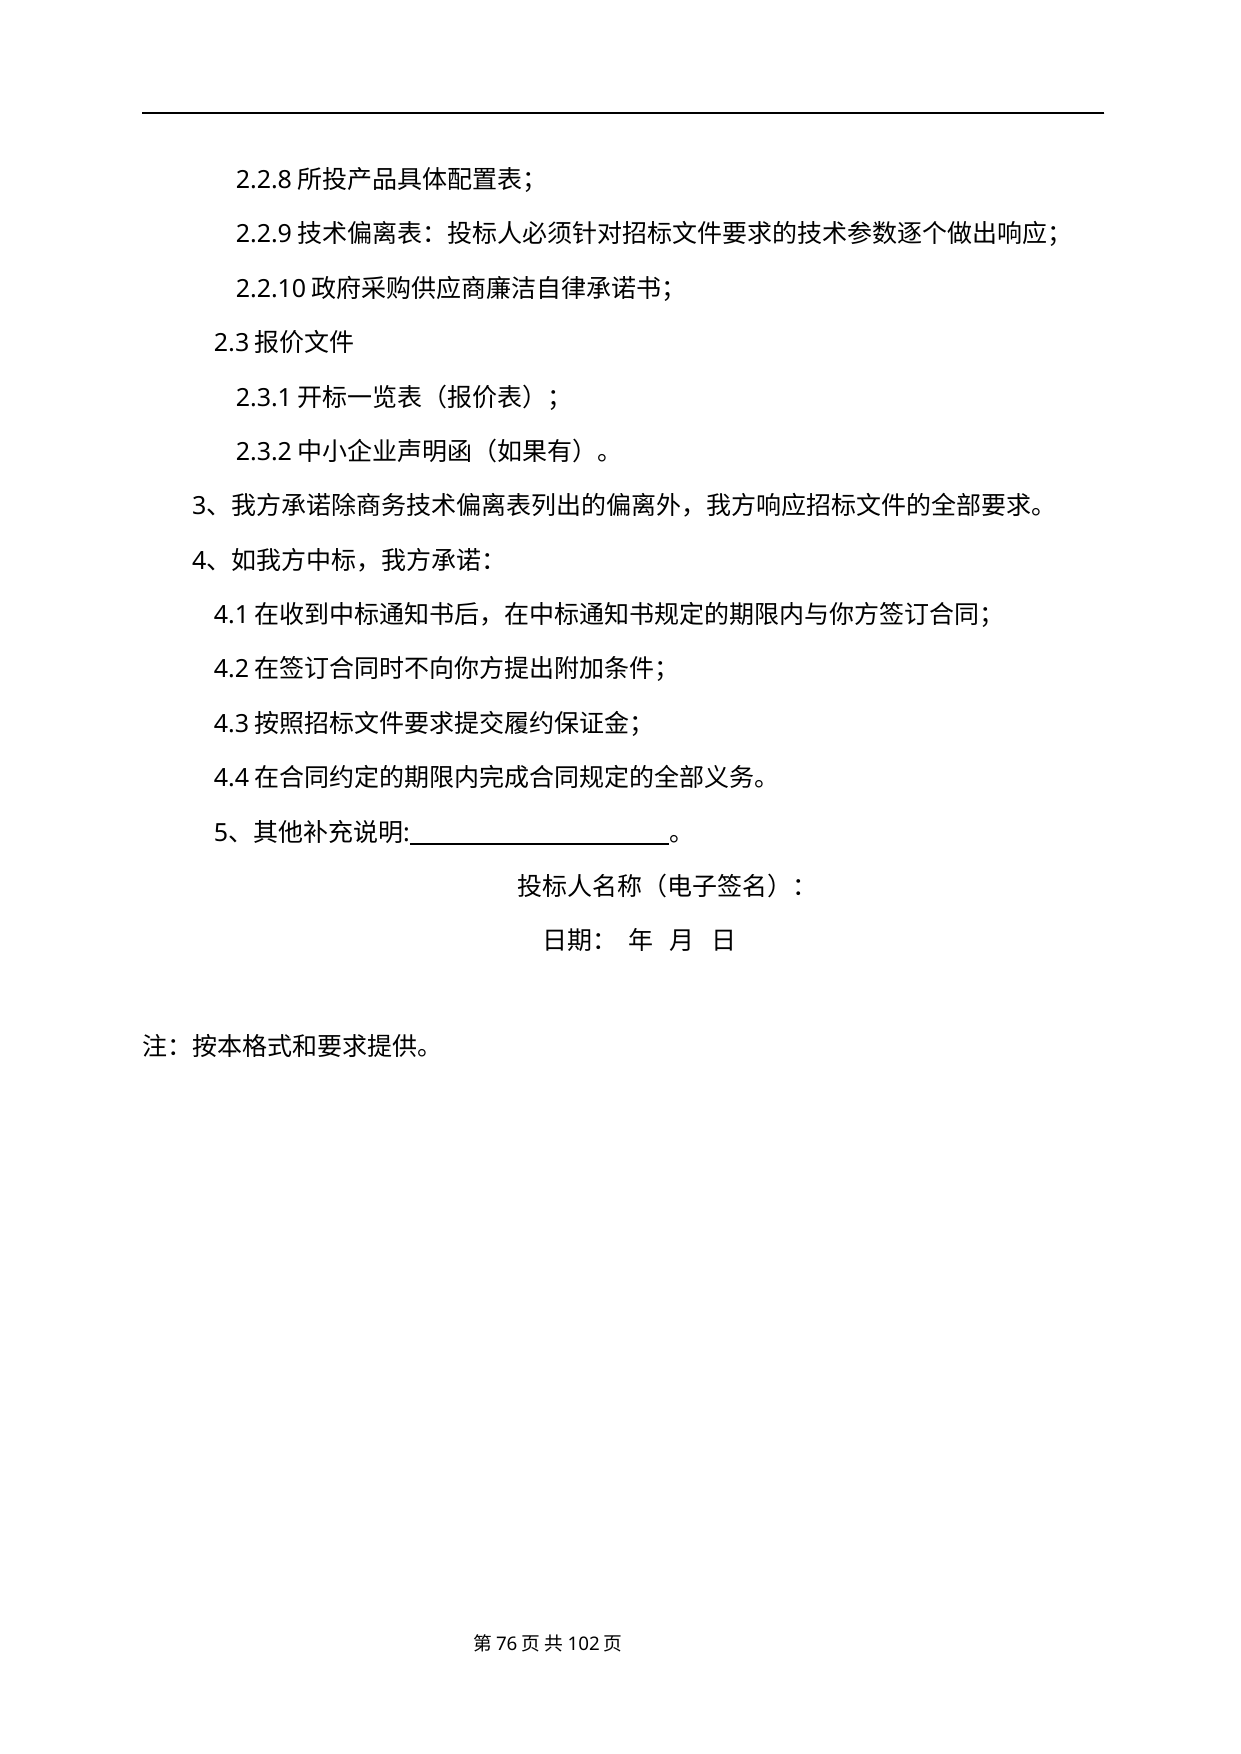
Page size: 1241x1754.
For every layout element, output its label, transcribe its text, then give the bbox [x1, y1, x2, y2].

text 4.4在合同约定的期限内完成合同规定的全部义务。 [164, 758, 1104, 794]
text 2.3.1开标一览表（报价表）； [186, 377, 1104, 413]
text 5、其他补充说明: 。 [164, 812, 1104, 848]
text 4.1在收到中标通知书后，在中标通知书规定的期限内与你方签订合同； [164, 594, 1104, 631]
text 2.3.2中小企业声明函（如果有）。 [186, 431, 1104, 468]
text 4.2在签订合同时不向你方提出附加条件； [164, 649, 1104, 685]
text 2.2.10政府采购供应商廉洁自律承诺书； [186, 268, 1104, 304]
text 4.3按照招标文件要求提交履约保证金； [164, 703, 1104, 739]
text 注：按本格式和要求提供。 [142, 1026, 1061, 1062]
text 2.3报价文件 [164, 323, 1104, 359]
text 日期： 年 月 日 [142, 921, 1104, 957]
text 3、我方承诺除商务技术偏离表列出的偏离外，我方响应招标文件的全部要求。 [142, 486, 1104, 522]
text 4、如我方中标，我方承诺： [142, 540, 1104, 576]
text 投标人名称（电子签名）： [142, 866, 1104, 903]
text 2.2.9技术偏离表：投标人必须针对招标文件要求的技术参数逐个做出响应； [186, 214, 1104, 250]
text 2.2.8所投产品具体配置表； [186, 159, 1104, 196]
